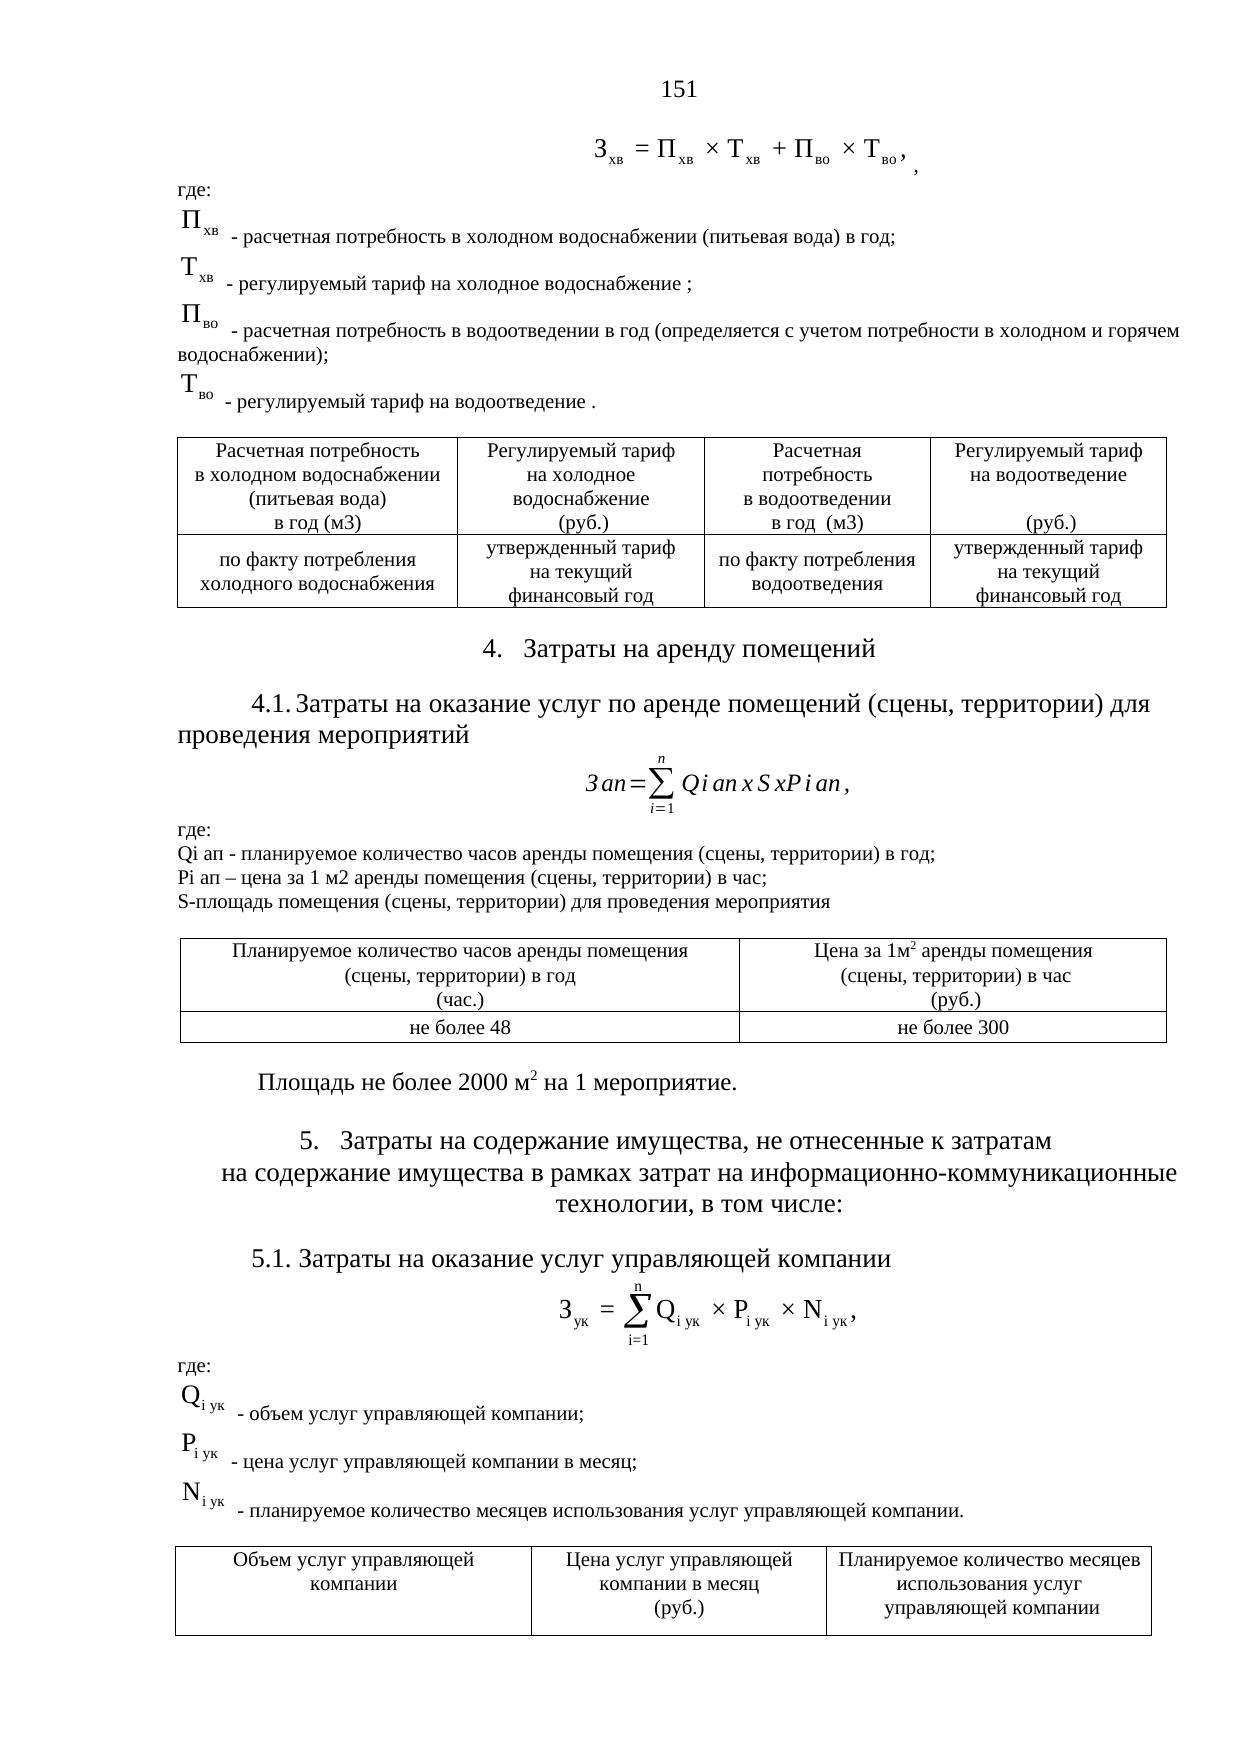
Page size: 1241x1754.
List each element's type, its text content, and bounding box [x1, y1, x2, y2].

text проведения мероприятий [177, 719, 1181, 750]
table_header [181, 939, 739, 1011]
text - регулируемый тариф на водоотведение . [177, 366, 1181, 413]
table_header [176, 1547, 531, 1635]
text - планируемое количество месяцев использования услуг управляющей компании. [177, 1473, 1181, 1522]
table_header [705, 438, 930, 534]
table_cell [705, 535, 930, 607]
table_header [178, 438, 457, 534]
text Pi ап – цена за 1 м2 аренды помещения (сцены, территории) в час; [177, 865, 1181, 889]
text - расчетная потребность в водоотведении в год (определяется с учетом потребности в холодном и горячем водоснабжении); [177, 295, 1181, 366]
text - расчетная потребность в холодном водоснабжении (питьевая вода) в год; [177, 201, 1181, 248]
text - объем услуг управляющей компании; [177, 1377, 1181, 1425]
text где: [177, 1353, 1181, 1377]
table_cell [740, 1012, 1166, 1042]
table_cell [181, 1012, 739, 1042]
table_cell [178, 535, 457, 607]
text Qi ап - планируемое количество часов аренды помещения (сцены, территории) в год; [177, 841, 1181, 865]
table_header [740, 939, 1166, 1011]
list Затраты на оказание услуг по аренде помещений (сцены, территории) для [251, 687, 1181, 719]
text 5.1. Затраты на оказание услуг управляющей компании [177, 1242, 1181, 1273]
text S-площадь помещения (сцены, территории) для проведения мероприятия [177, 889, 1181, 913]
text Площадь не более 2000 м2 на 1 мероприятие. [252, 1067, 1181, 1096]
list Затраты на содержание имущества, не отнесенные к затратам на содержание имущества в рамках затрат на информационно-коммуникационные технологии, в том числе: [177, 1124, 1181, 1218]
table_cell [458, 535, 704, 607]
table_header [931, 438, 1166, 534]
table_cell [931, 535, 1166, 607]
text где: [177, 177, 1181, 201]
text - цена услуг управляющей компании в месяц; [177, 1425, 1181, 1473]
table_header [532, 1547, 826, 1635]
list Затраты на аренду помещений [177, 632, 1181, 663]
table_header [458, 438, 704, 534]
text где: [177, 817, 1181, 841]
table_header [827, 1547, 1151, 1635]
text - регулируемый тариф на холодное водоснабжение ; [177, 248, 1181, 295]
text , [327, 131, 1181, 177]
